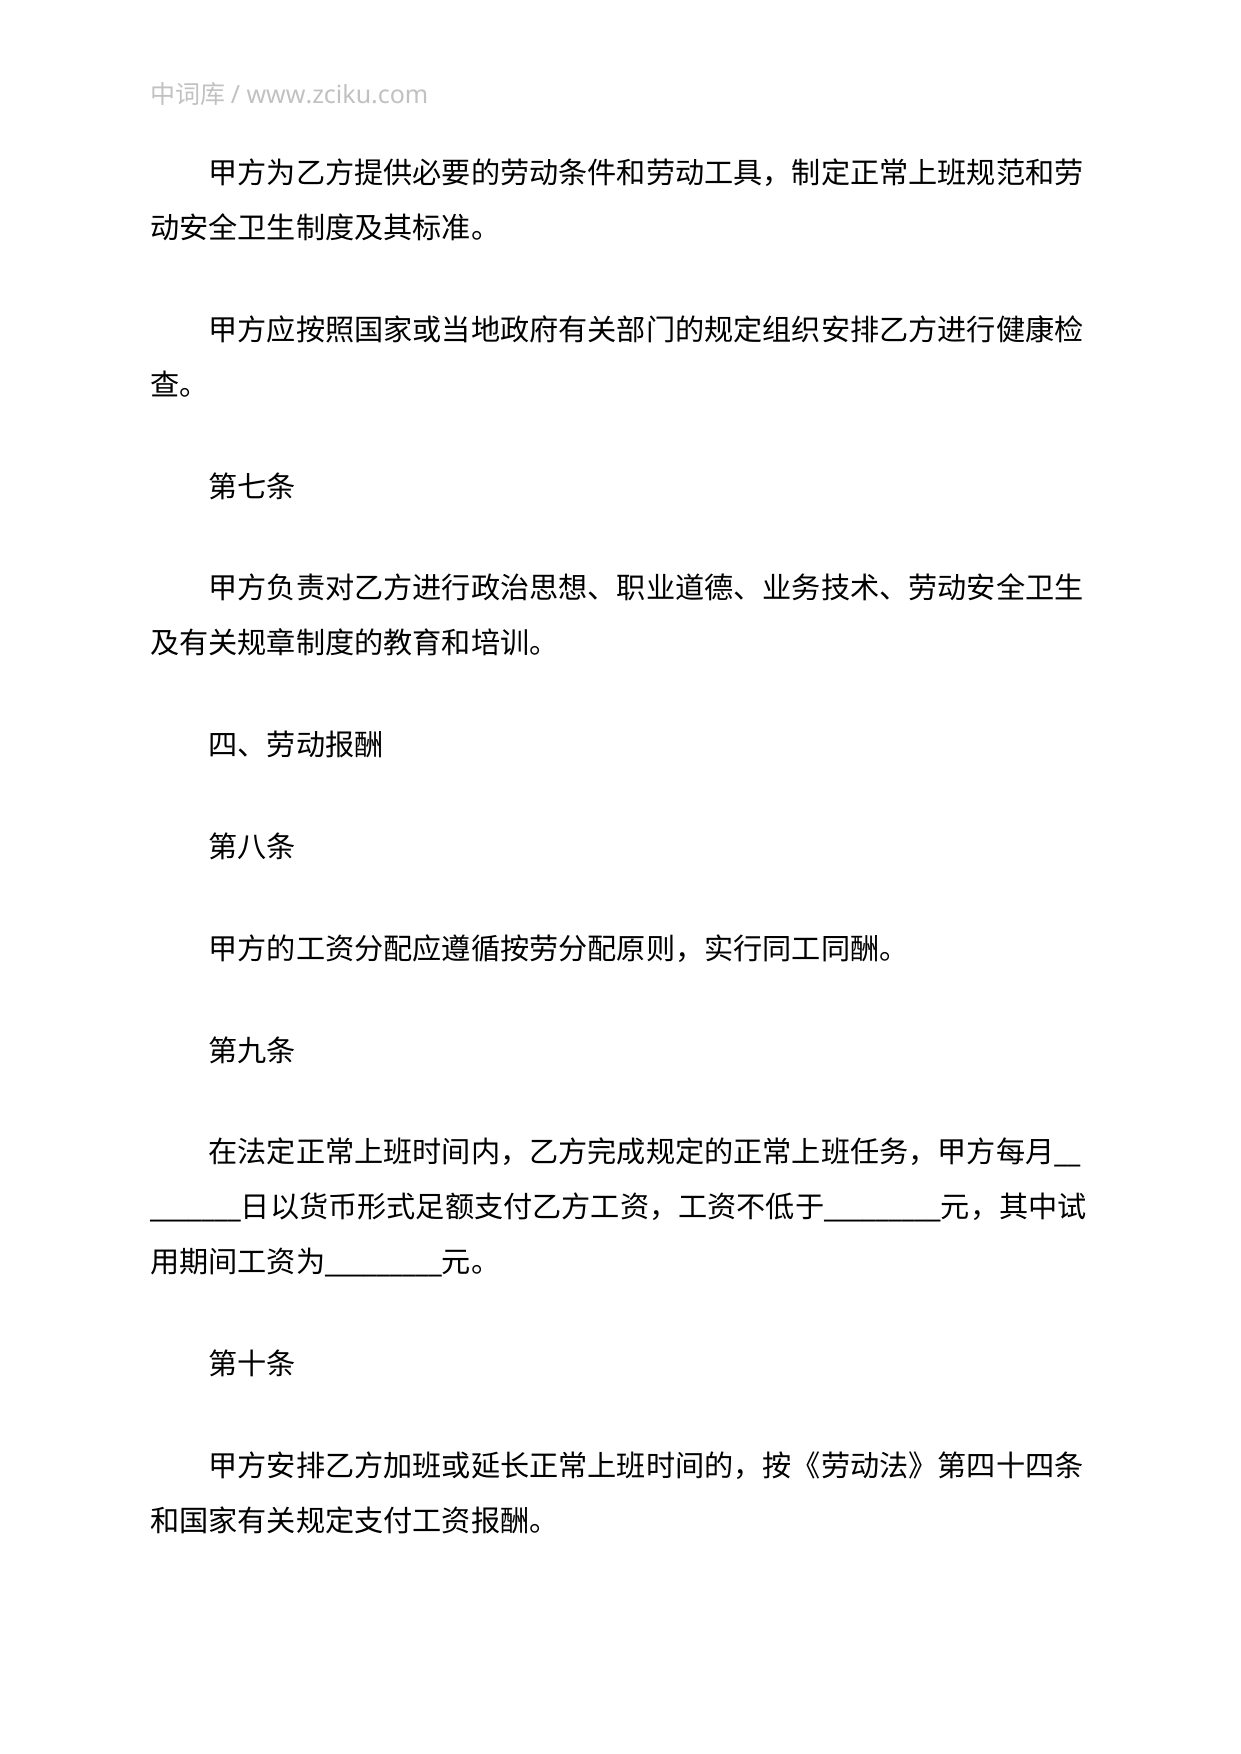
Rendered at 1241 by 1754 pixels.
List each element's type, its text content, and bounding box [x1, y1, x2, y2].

text 第十条 [150, 1341, 1090, 1383]
text 甲方的工资分配应遵循按劳分配原则，实行同工同酬。 [150, 925, 1090, 968]
text 在法定正常上班时间内，乙方完成规定的正常上班任务，甲方每月_________日以货币形式足额支付乙方工资，工资不低于_________元，其中试用期间工资为_________元。 [150, 1129, 1090, 1281]
text 甲方安排乙方加班或延长正常上班时间的，按《劳动法》第四十四条和国家有关规定支付工资报酬。 [150, 1443, 1090, 1540]
text 甲方为乙方提供必要的劳动条件和劳动工具，制定正常上班规范和劳动安全卫生制度及其标准。 [150, 150, 1090, 247]
text 甲方负责对乙方进行政治思想、职业道德、业务技术、劳动安全卫生及有关规章制度的教育和培训。 [150, 565, 1090, 662]
text 甲方应按照国家或当地政府有关部门的规定组织安排乙方进行健康检查。 [150, 307, 1090, 404]
text 四、劳动报酬 [150, 722, 1090, 764]
text 第八条 [150, 823, 1090, 866]
text 第七条 [150, 463, 1090, 506]
text 第九条 [150, 1027, 1090, 1069]
